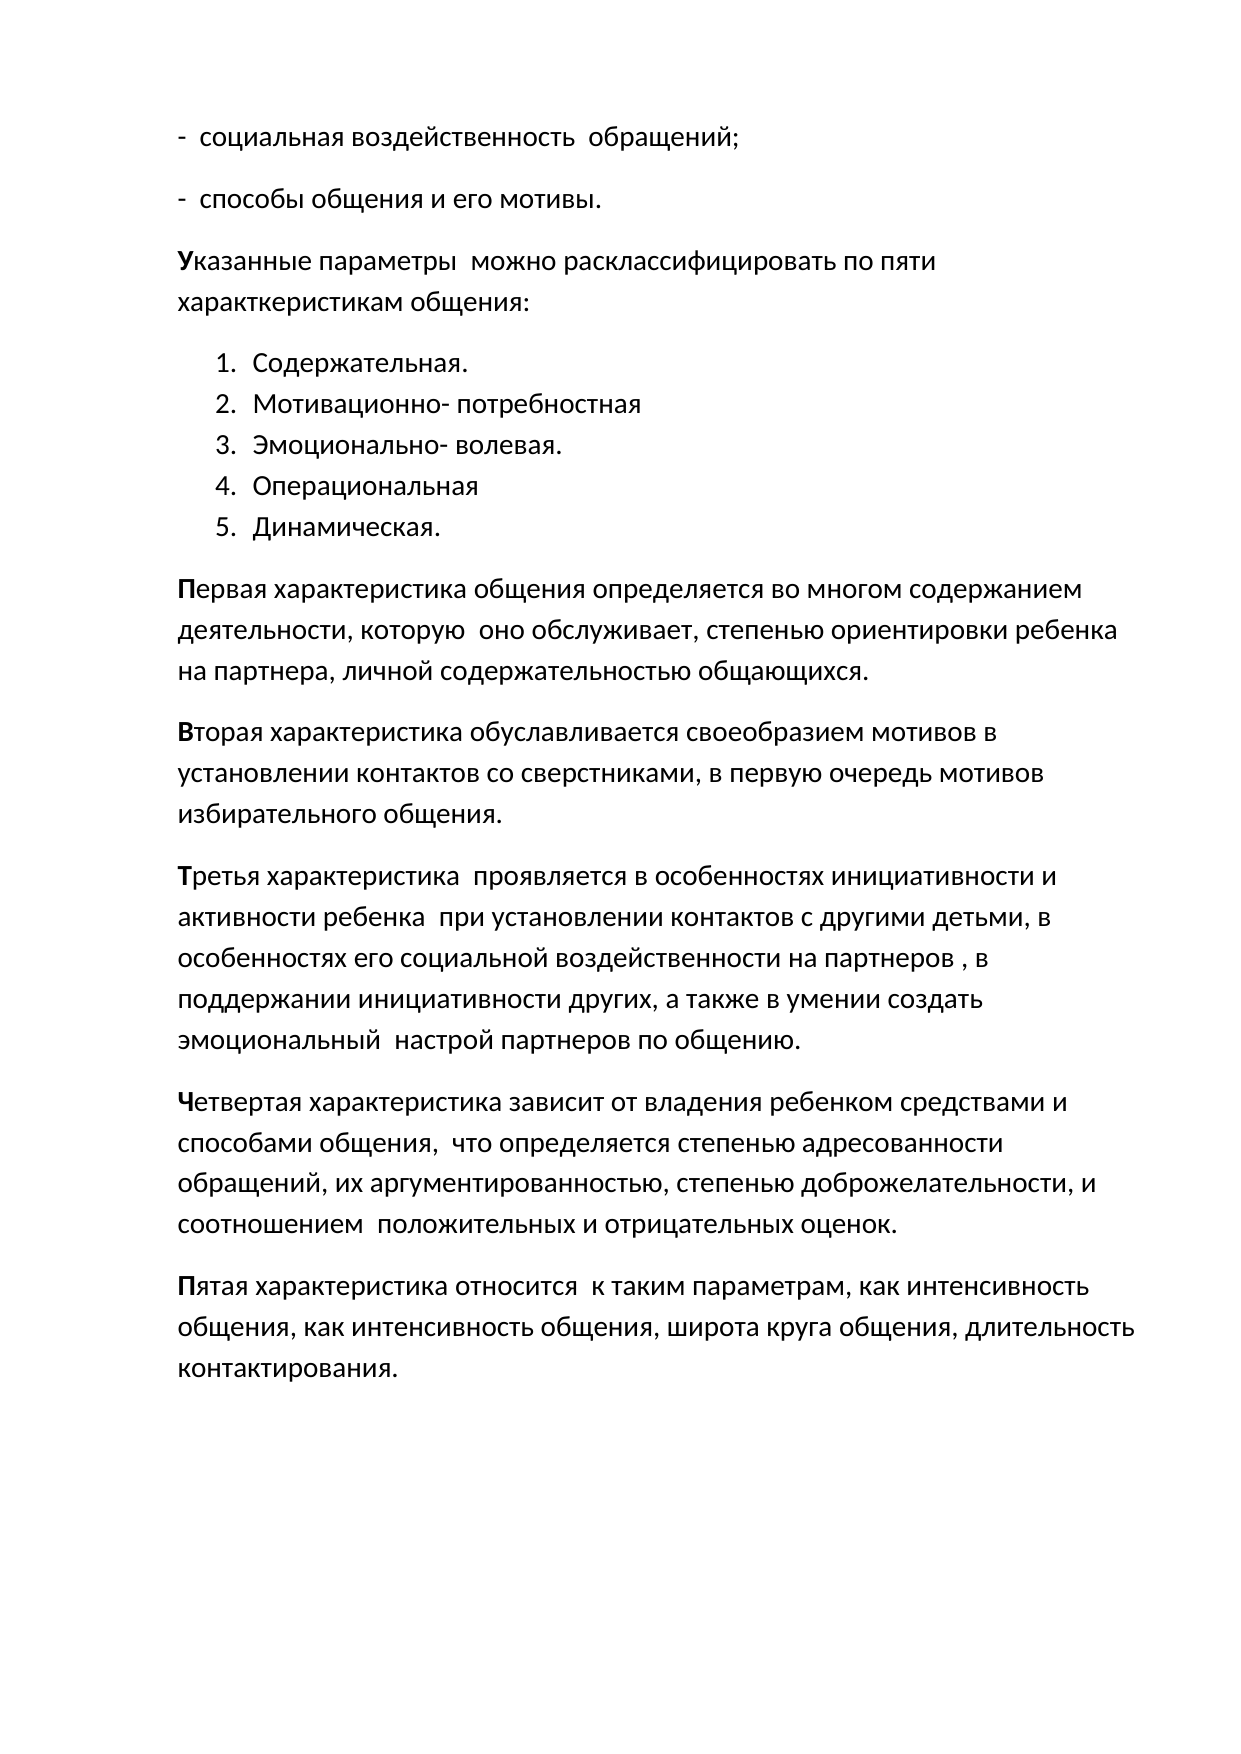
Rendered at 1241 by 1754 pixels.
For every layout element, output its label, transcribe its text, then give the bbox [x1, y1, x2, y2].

list Эмоционально- волевая. [215, 426, 1152, 462]
list Содержательная. [215, 344, 1152, 380]
text Вторая характеристика обуславливается своеобразием мотивов в установлении контактов со сверстниками, в первую очередь мотивов избирательного общения. [177, 713, 1152, 831]
list Мотивационно- потребностная [215, 385, 1152, 421]
list Динамическая. [215, 508, 1152, 544]
text Третья характеристика проявляется в особенностях инициативности и активности ребенка при установлении контактов с другими детьми, в особенностях его социальной воздейственности на партнеров , в поддержании инициативности других, а также в умении создать эмоциональный настрой партнеров по общению. [177, 857, 1152, 1057]
text - способы общения и его мотивы. [177, 180, 1152, 216]
text Указанные параметры можно расклассифицировать по пяти характкеристикам общения: [177, 242, 1152, 318]
list Операциональная [215, 467, 1152, 503]
text Первая характеристика общения определяется во многом содержанием деятельности, которую оно обслуживает, степенью ориентировки ребенка на партнера, личной содержательностью общающихся. [177, 570, 1152, 687]
text Пятая характеристика относится к таким параметрам, как интенсивность общения, как интенсивность общения, широта круга общения, длительность контактирования. [177, 1267, 1152, 1385]
text Четвертая характеристика зависит от владения ребенком средствами и способами общения, что определяется степенью адресованности обращений, их аргументированностью, степенью доброжелательности, и соотношением положительных и отрицательных оценок. [177, 1083, 1152, 1241]
text - социальная воздейственность обращений; [177, 118, 1152, 154]
